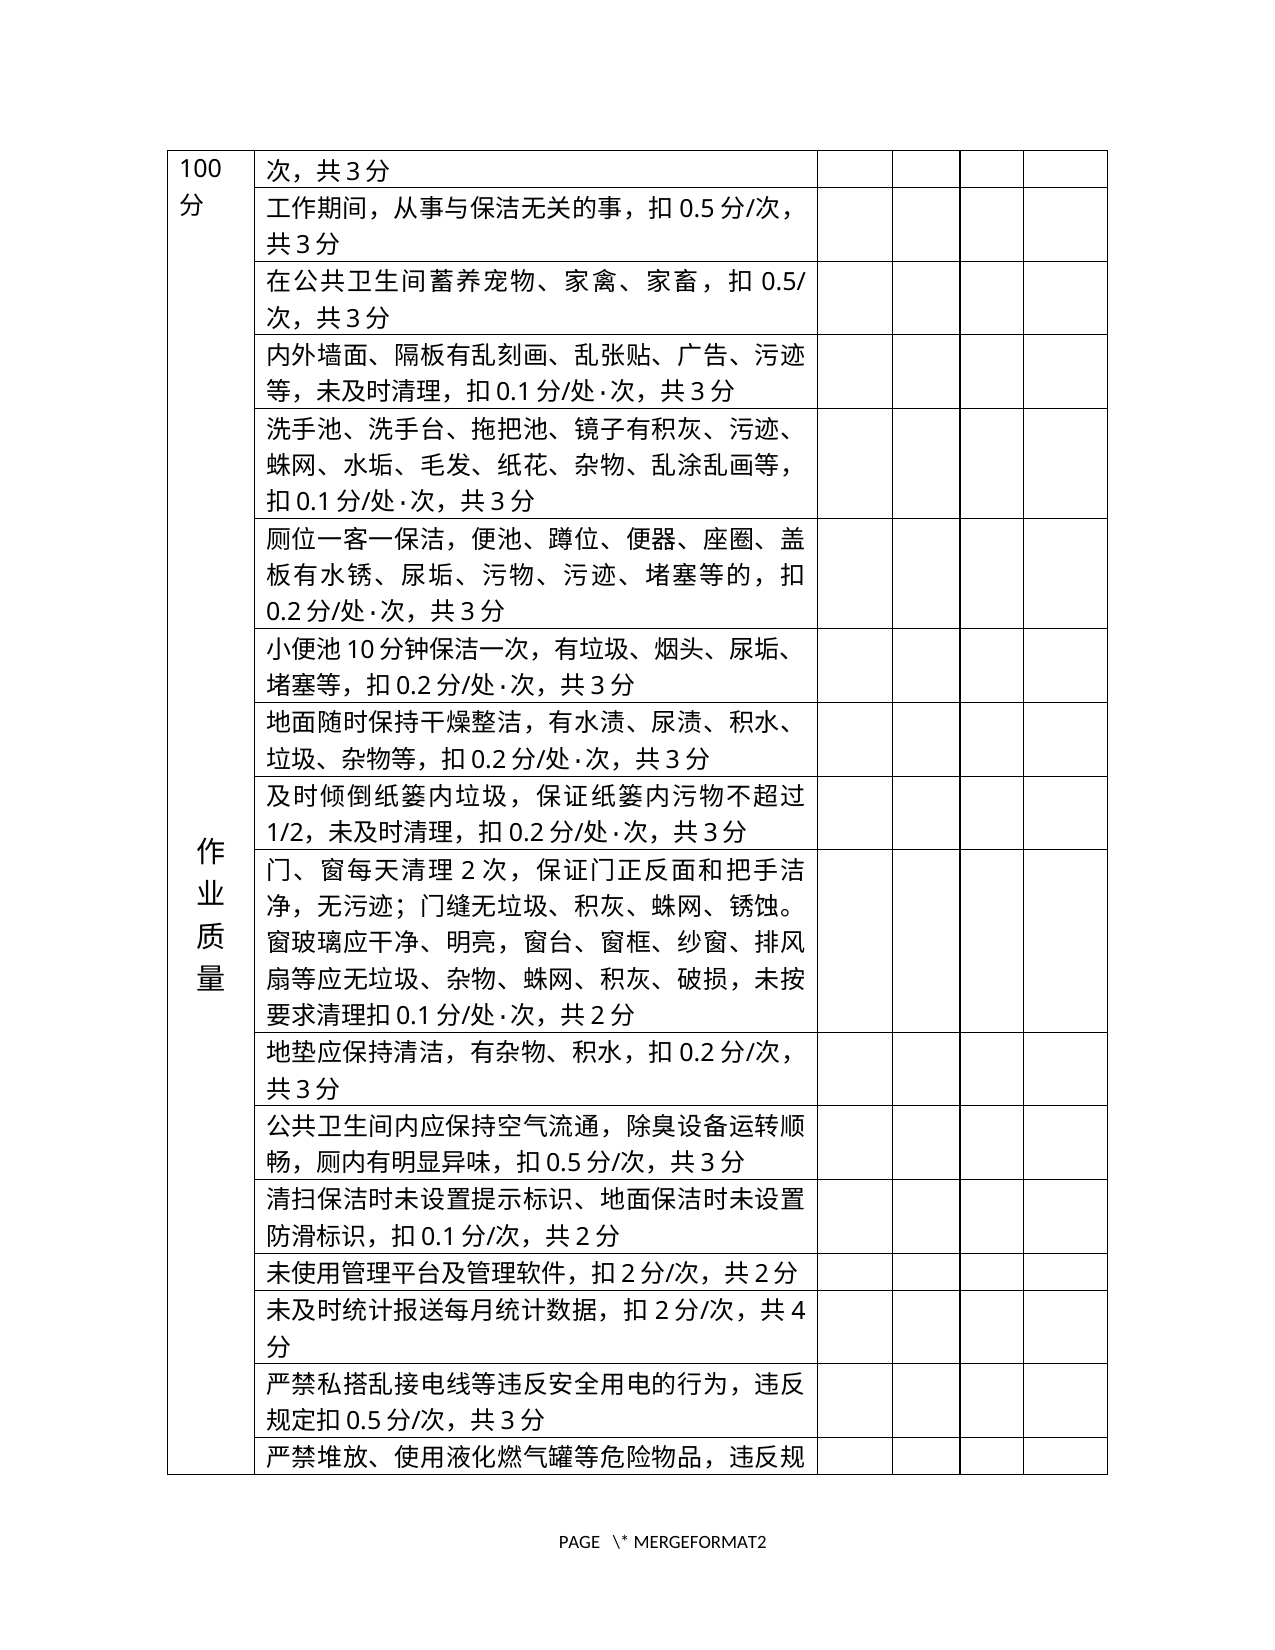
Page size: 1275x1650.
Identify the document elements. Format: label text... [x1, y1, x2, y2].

table_cell [1024, 1106, 1107, 1179]
table_cell [893, 151, 959, 187]
table_cell [818, 1291, 892, 1363]
table_cell [961, 703, 1023, 776]
table_cell [893, 1106, 959, 1179]
table_cell 未使用管理平台及管理软件，扣2分/次，共2分 [255, 1254, 817, 1290]
table_cell [818, 777, 892, 849]
table_cell 公共卫生间内应保持空气流通，除臭设备运转顺畅，厕内有明显异味，扣0.5分/次，共3分 [255, 1106, 817, 1179]
table_cell 地面随时保持干燥整洁，有水渍、尿渍、积水、垃圾、杂物等，扣0.2分/处·次，共3分 [255, 703, 817, 776]
table_cell [961, 188, 1023, 261]
table_cell [1024, 188, 1107, 261]
table_cell [1024, 777, 1107, 849]
table_cell [893, 1291, 959, 1363]
table_cell [961, 1438, 1023, 1474]
table_cell [961, 409, 1023, 518]
table_cell [961, 1033, 1023, 1105]
table_cell [818, 262, 892, 334]
table_cell [818, 1364, 892, 1437]
table_cell 门、窗每天清理2次，保证门正反面和把手洁净，无污迹；门缝无垃圾、积灰、蛛网、锈蚀。窗玻璃应干净、明亮，窗台、窗框、纱窗、排风扇等应无垃圾、杂物、蛛网、积灰、破损，未按要求清理扣0.1分/处·次，共2分 [255, 850, 817, 1032]
table_cell [1024, 1291, 1107, 1363]
table_cell [893, 629, 959, 702]
table_cell [818, 1254, 892, 1290]
table_cell [1024, 519, 1107, 628]
table_cell [893, 777, 959, 849]
table_cell 工作期间，从事与保洁无关的事，扣0.5分/次，共3分 [255, 188, 817, 261]
table_cell 及时倾倒纸篓内垃圾，保证纸篓内污物不超过1/2，未及时清理，扣0.2分/处·次，共3分 [255, 777, 817, 849]
table_cell [961, 1364, 1023, 1437]
table_cell [893, 519, 959, 628]
table_cell [961, 850, 1023, 1032]
table_cell [818, 188, 892, 261]
table_cell [893, 262, 959, 334]
table_cell [818, 629, 892, 702]
table_cell [1024, 850, 1107, 1032]
table_cell [818, 151, 892, 187]
table_cell 地垫应保持清洁，有杂物、积水，扣0.2分/次，共3分 [255, 1033, 817, 1105]
table_cell [893, 1364, 959, 1437]
table_cell [893, 1438, 959, 1474]
table_cell [893, 188, 959, 261]
table_cell [1024, 1033, 1107, 1105]
table_cell [1024, 1364, 1107, 1437]
table_cell [893, 335, 959, 408]
table_cell [961, 335, 1023, 408]
table_cell [818, 1438, 892, 1474]
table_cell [255, 151, 817, 187]
table_cell [1024, 1180, 1107, 1252]
table_cell [818, 1180, 892, 1252]
table_cell 未及时统计报送每月统计数据，扣2分/次，共4分 [255, 1291, 817, 1363]
table_cell [893, 409, 959, 518]
table_cell [818, 850, 892, 1032]
table_cell [1024, 703, 1107, 776]
table_cell 清扫保洁时未设置提示标识、地面保洁时未设置防滑标识，扣0.1分/次，共2分 [255, 1180, 817, 1252]
table_cell [818, 519, 892, 628]
table_cell [893, 850, 959, 1032]
table_cell [1024, 629, 1107, 702]
table_cell 在公共卫生间蓄养宠物、家禽、家畜，扣0.5/次，共3分 [255, 262, 817, 334]
table_cell [961, 629, 1023, 702]
table_cell 内外墙面、隔板有乱刻画、乱张贴、广告、污迹等，未及时清理，扣0.1分/处·次，共3分 [255, 335, 817, 408]
table_cell [961, 151, 1023, 187]
table_cell [818, 1106, 892, 1179]
table_cell [893, 1180, 959, 1252]
table_cell 小便池10分钟保洁一次，有垃圾、烟头、尿垢、堵塞等，扣0.2分/处·次，共3分 [255, 629, 817, 702]
table_cell [961, 777, 1023, 849]
table_cell [1024, 1438, 1107, 1474]
table_cell [818, 409, 892, 518]
table_cell [1024, 1254, 1107, 1290]
table_cell [1024, 335, 1107, 408]
table_cell [1024, 151, 1107, 187]
table_cell [1024, 409, 1107, 518]
table_cell 洗手池、洗手台、拖把池、镜子有积灰、污迹、蛛网、水垢、毛发、纸花、杂物、乱涂乱画等，扣0.1分/处·次，共3分 [255, 409, 817, 518]
table_cell [961, 1106, 1023, 1179]
table_cell [818, 1033, 892, 1105]
table_cell [1024, 262, 1107, 334]
table_cell [961, 519, 1023, 628]
table_cell 厕位一客一保洁，便池、蹲位、便器、座圈、盖板有水锈、尿垢、污物、污迹、堵塞等的，扣0.2分/处·次，共3分 [255, 519, 817, 628]
table_cell [818, 703, 892, 776]
table_cell [818, 335, 892, 408]
table_cell [961, 1180, 1023, 1252]
table_cell 严禁私搭乱接电线等违反安全用电的行为，违反规定扣0.5分/次，共3分 [255, 1364, 817, 1437]
table_cell [893, 1033, 959, 1105]
table_cell [961, 262, 1023, 334]
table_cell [255, 1438, 817, 1474]
table_cell [961, 1254, 1023, 1290]
table_cell [961, 1291, 1023, 1363]
table_cell [893, 703, 959, 776]
table_cell [893, 1254, 959, 1290]
